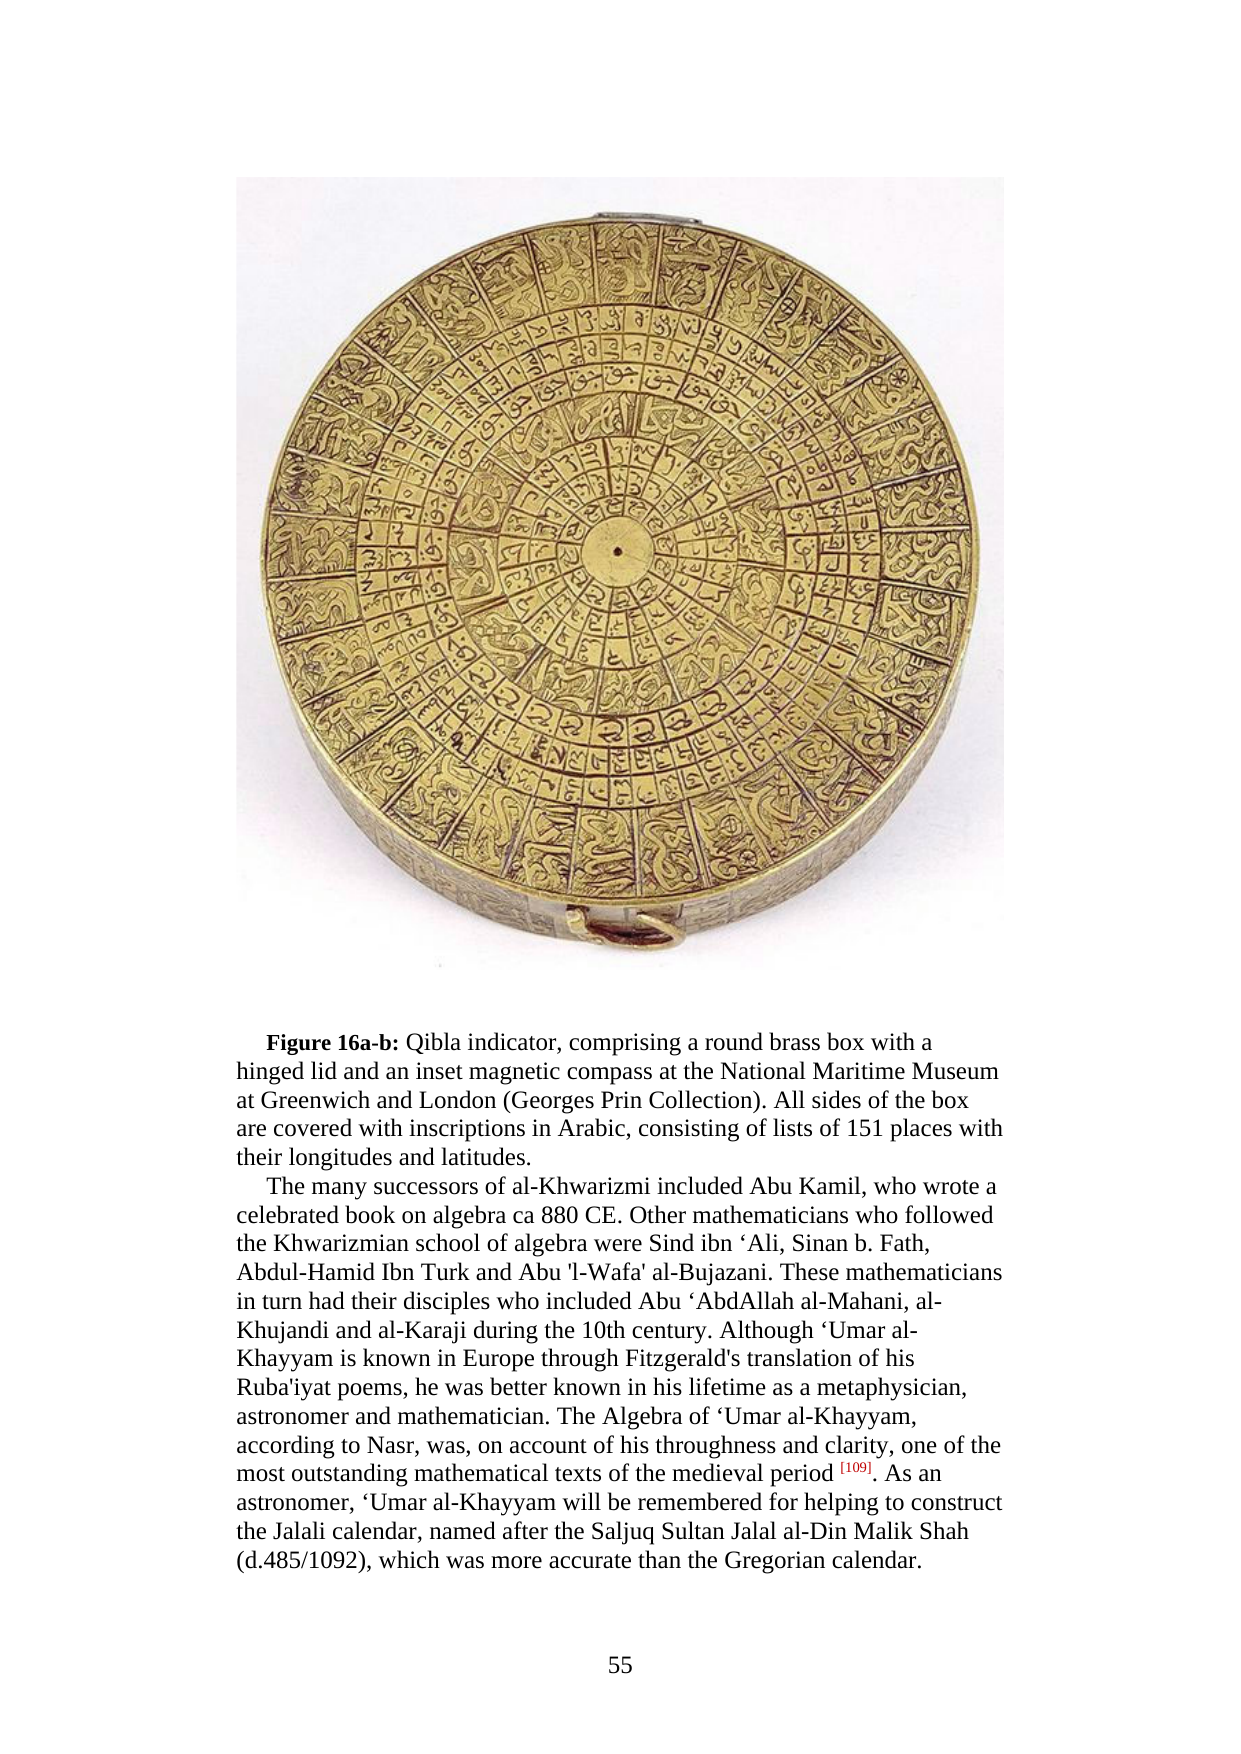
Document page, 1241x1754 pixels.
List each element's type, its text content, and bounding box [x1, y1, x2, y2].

text The many successors of al-Khwarizmi included Abu Kamil, who wrote a celebrated book on algebra ca 880 CE. Other mathematicians who followed the Khwarizmian school of algebra were Sind ibn ‘Ali, Sinan b. Fath, Abdul-Hamid Ibn Turk and Abu 'l-Wafa' al-Bujazani. These mathematicians in turn had their disciples who included Abu ‘AbdAllah al-Mahani, al-Khujandi and al-Karaji during the 10th century. Although ‘Umar al-Khayyam is known in Europe through Fitzgerald's translation of his Ruba'iyat poems, he was better known in his lifetime as a metaphysician, astronomer and mathematician. The Algebra of ‘Umar al-Khayyam, according to Nasr, was, on account of his throughness and clarity, one of the most outstanding mathematical texts of the medieval period [109]. As an astronomer, ‘Umar al-Khayyam will be remembered for helping to construct the Jalali calendar, named after the Saljuq Sultan Jalal al-Din Malik Shah (d.485/1092), which was more accurate than the Gregorian calendar. [236, 1171, 1004, 1573]
text Figure 16a-b: Qibla indicator, comprising a round brass box with a hinged lid and an inset magnetic compass at the National Maritime Museum at Greenwich and London (Georges Prin Collection). All sides of the box are covered with inscriptions in Arabic, consisting of lists of 151 places with their longitudes and latitudes. [236, 1027, 1004, 1171]
picture [236, 177, 1004, 970]
